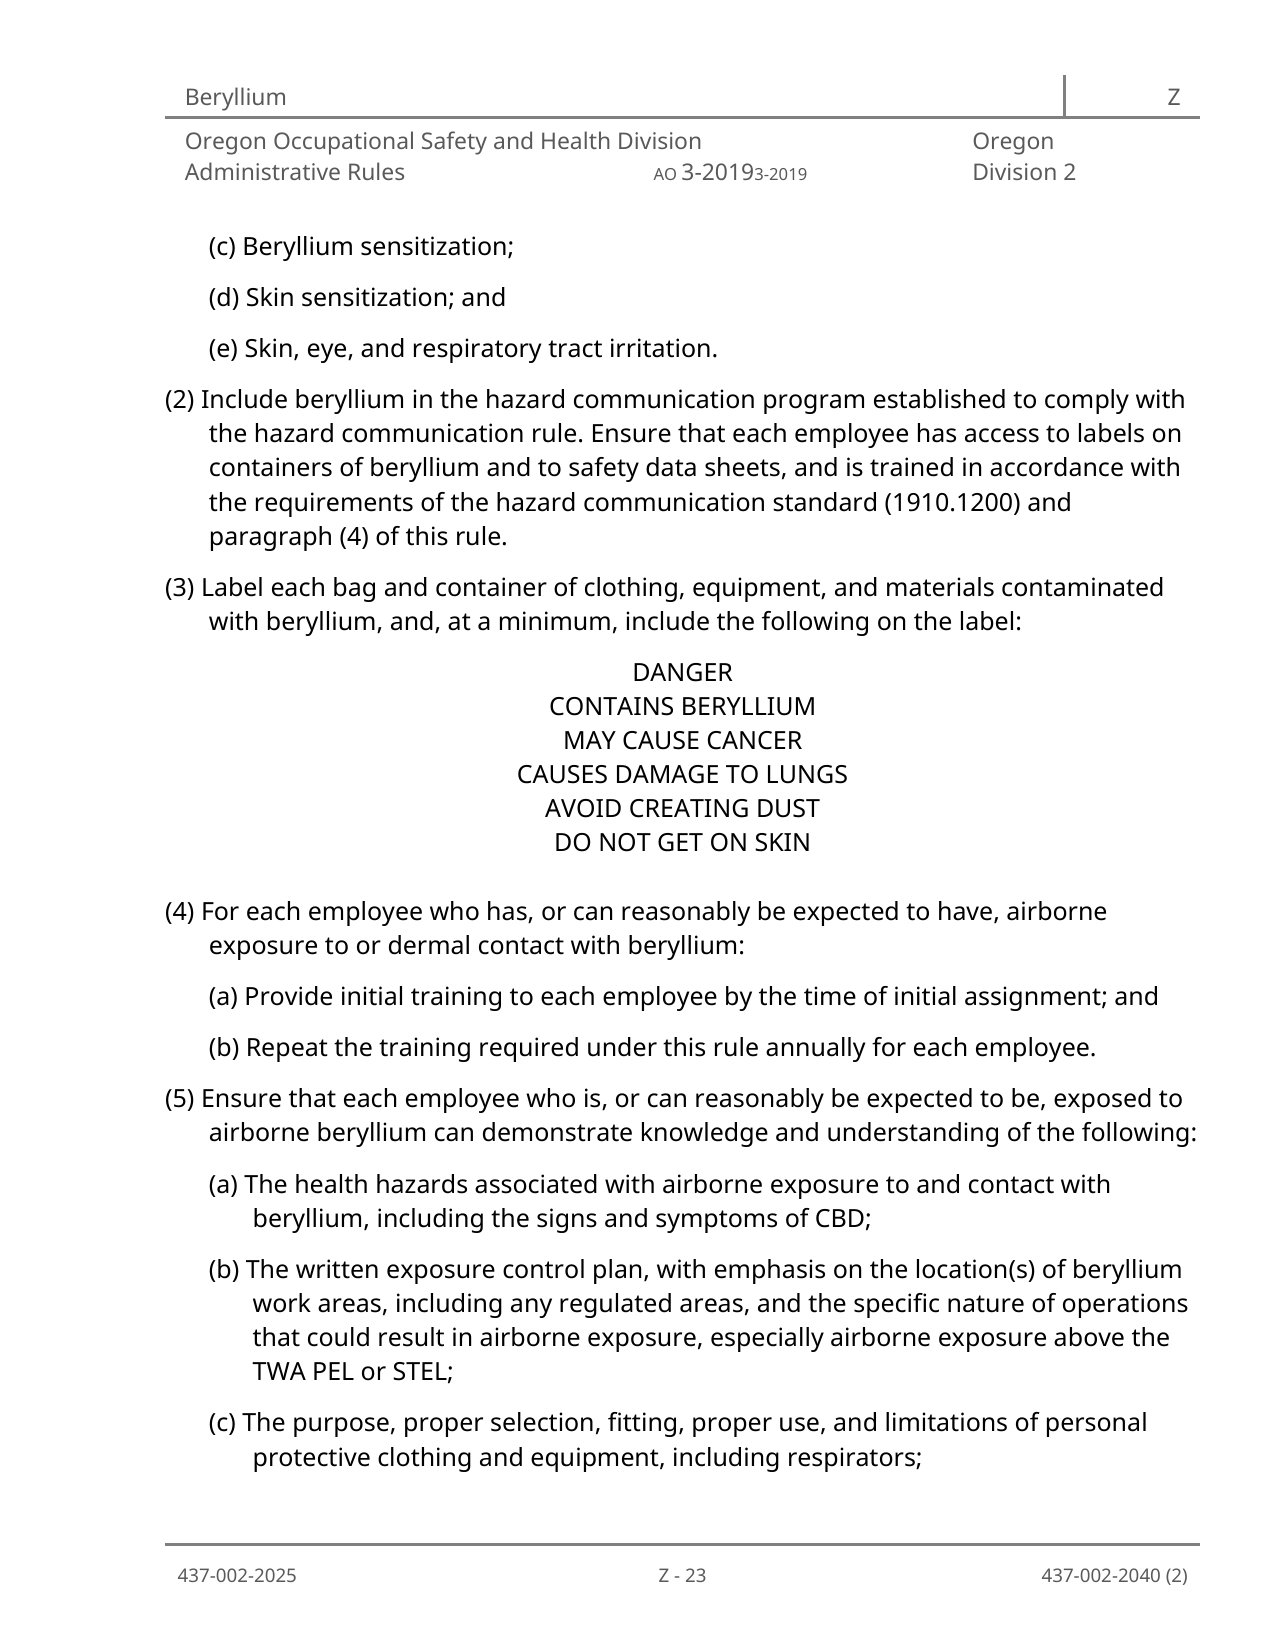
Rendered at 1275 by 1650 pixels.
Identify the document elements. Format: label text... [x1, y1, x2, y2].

list (3) Label each bag and container of clothing, equipment, and materials contaminated with beryllium, and, at a minimum, include the following on the label: [165, 569, 1200, 638]
text DO NOT GET ON SKIN [165, 825, 1200, 859]
list (c) The purpose, proper selection, fitting, proper use, and limitations of personal protective clothing and equipment, including respirators; [209, 1405, 1200, 1473]
list (2) Include beryllium in the hazard communication program established to comply with the hazard communication rule. Ensure that each employee has access to labels on containers of beryllium and to safety data sheets, and is trained in accordance with the requirements of the hazard communication standard (1910.1200) and paragraph (4) of this rule. [165, 382, 1200, 552]
list (b) The written exposure control plan, with emphasis on the location(s) of beryllium work areas, including any regulated areas, and the specific nature of operations that could result in airborne exposure, especially airborne exposure above the TWA PEL or STEL; [209, 1252, 1200, 1388]
list (4) For each employee who has, or can reasonably be expected to have, airborne exposure to or dermal contact with beryllium: [165, 893, 1200, 961]
list (5) Ensure that each employee who is, or can reasonably be expected to be, exposed to airborne beryllium can demonstrate knowledge and understanding of the following: [165, 1081, 1200, 1149]
list (b) Repeat the training required under this rule annually for each employee. [209, 1030, 1200, 1064]
text CONTAINS BERYLLIUM [165, 689, 1200, 723]
text MAY CAUSE CANCER [165, 723, 1200, 757]
text CAUSES DAMAGE TO LUNGS [165, 757, 1200, 791]
list (a) The health hazards associated with airborne exposure to and contact with beryllium, including the signs and symptoms of CBD; [209, 1166, 1200, 1234]
list (d) Skin sensitization; and [209, 279, 1200, 313]
list (e) Skin, eye, and respiratory tract irritation. [209, 331, 1200, 365]
list (c) Beryllium sensitization; [209, 225, 1200, 262]
text AVOID CREATING DUST [165, 791, 1200, 825]
text DANGER [165, 655, 1200, 689]
list (a) Provide initial training to each employee by the time of initial assignment; and [209, 978, 1200, 1013]
